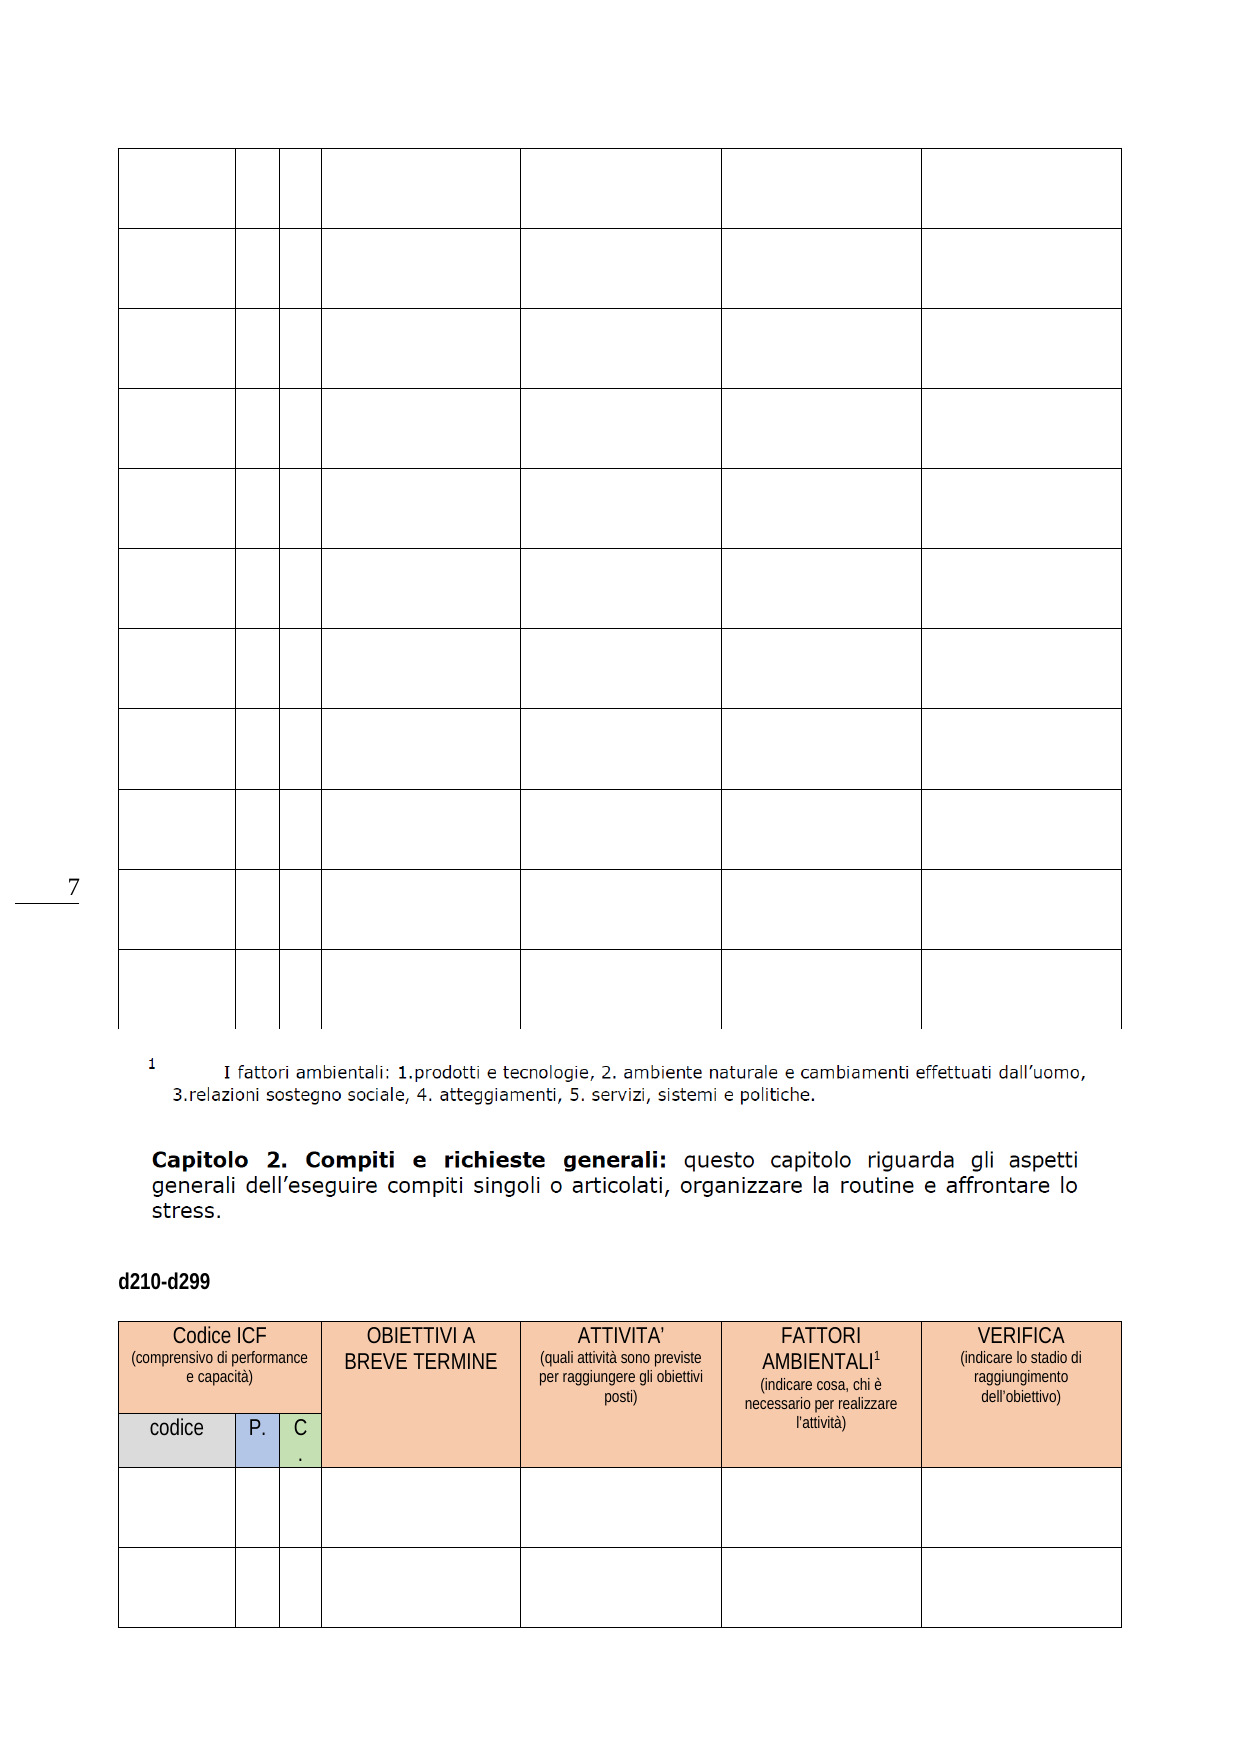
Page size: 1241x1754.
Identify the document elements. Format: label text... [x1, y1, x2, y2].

table_header Codice ICF (comprensivo di performance e capacità) [119, 1322, 321, 1413]
table_cell [722, 629, 921, 708]
table_cell [521, 950, 721, 1029]
table_cell [922, 309, 1121, 388]
table_cell [521, 790, 721, 868]
table_cell [236, 950, 279, 1029]
table_cell [280, 870, 321, 949]
text d210-d299 [118, 1268, 1122, 1294]
table_cell [722, 870, 921, 949]
table_cell [236, 790, 279, 868]
picture [118, 1029, 1123, 1242]
table_cell [119, 309, 235, 388]
table_cell [236, 149, 279, 228]
table_cell [236, 469, 279, 548]
table_cell [722, 1468, 921, 1547]
table_cell [922, 709, 1121, 788]
table_cell [722, 309, 921, 388]
table_cell [922, 1468, 1121, 1547]
table_cell [236, 1548, 279, 1627]
table_cell [922, 549, 1121, 628]
table_cell [119, 629, 235, 708]
table_cell [521, 629, 721, 708]
table_cell [322, 870, 520, 949]
table_cell [280, 149, 321, 228]
table_cell [521, 549, 721, 628]
table_cell [322, 950, 520, 1029]
table_cell [722, 790, 921, 868]
table_cell [922, 790, 1121, 868]
table_cell [521, 870, 721, 949]
table_cell [322, 229, 520, 308]
table_cell [922, 629, 1121, 708]
table_cell [521, 309, 721, 388]
table_header FATTORI AMBIENTALI1 (indicare cosa, chi è necessario per realizzare l’attività) [722, 1322, 921, 1467]
table_cell [322, 629, 520, 708]
table_cell [722, 469, 921, 548]
table_cell [322, 709, 520, 788]
table_cell [922, 149, 1121, 228]
table_header VERIFICA (indicare lo stadio di raggiungimento dell’obiettivo) [922, 1322, 1121, 1467]
table_cell [236, 870, 279, 949]
table_cell [521, 469, 721, 548]
table_cell [119, 229, 235, 308]
table_cell codice [119, 1414, 235, 1467]
table_cell [280, 1548, 321, 1627]
table_cell [722, 1548, 921, 1627]
table_cell [236, 309, 279, 388]
table_cell [236, 1468, 279, 1547]
table_cell [119, 549, 235, 628]
table_cell [280, 709, 321, 788]
table_cell [119, 870, 235, 949]
table_cell [236, 549, 279, 628]
table_cell [236, 229, 279, 308]
table_cell [322, 309, 520, 388]
table_cell [521, 229, 721, 308]
table_cell [119, 790, 235, 868]
table_cell [280, 389, 321, 468]
table_cell [119, 1548, 235, 1627]
table_cell [236, 629, 279, 708]
table_cell [521, 1548, 721, 1627]
table_cell [322, 1468, 520, 1547]
table_cell [521, 149, 721, 228]
table_cell [119, 709, 235, 788]
table_cell [722, 389, 921, 468]
table_cell [722, 950, 921, 1029]
table_cell [119, 149, 235, 228]
table_cell [722, 709, 921, 788]
table_cell [722, 549, 921, 628]
table_cell [280, 1468, 321, 1547]
table_cell [922, 1548, 1121, 1627]
table_cell [322, 790, 520, 868]
table_cell [521, 709, 721, 788]
table_cell [922, 229, 1121, 308]
table_cell [236, 389, 279, 468]
table_cell [322, 1548, 520, 1627]
table_cell C. [280, 1414, 321, 1467]
table_cell [521, 389, 721, 468]
table_cell [119, 469, 235, 548]
table_cell [280, 950, 321, 1029]
table_cell [521, 1468, 721, 1547]
table_cell [322, 149, 520, 228]
table_cell P. [236, 1414, 279, 1467]
table_cell [922, 469, 1121, 548]
table_cell [236, 709, 279, 788]
table_cell [922, 870, 1121, 949]
table_header ATTIVITA’ (quali attività sono previste per raggiungere gli obiettivi posti) [521, 1322, 721, 1467]
table_cell [322, 549, 520, 628]
table_header OBIETTIVI A BREVE TERMINE [322, 1322, 520, 1467]
table_cell [722, 229, 921, 308]
table_cell [280, 549, 321, 628]
table_cell [280, 229, 321, 308]
table_cell [322, 469, 520, 548]
table_cell [119, 389, 235, 468]
table_cell [119, 950, 235, 1029]
table_cell [280, 790, 321, 868]
table_cell [280, 309, 321, 388]
table_cell [280, 469, 321, 548]
table_cell [322, 389, 520, 468]
table_cell [922, 389, 1121, 468]
table_cell [922, 950, 1121, 1029]
table_cell [119, 1468, 235, 1547]
table_cell [722, 149, 921, 228]
table_cell [280, 629, 321, 708]
